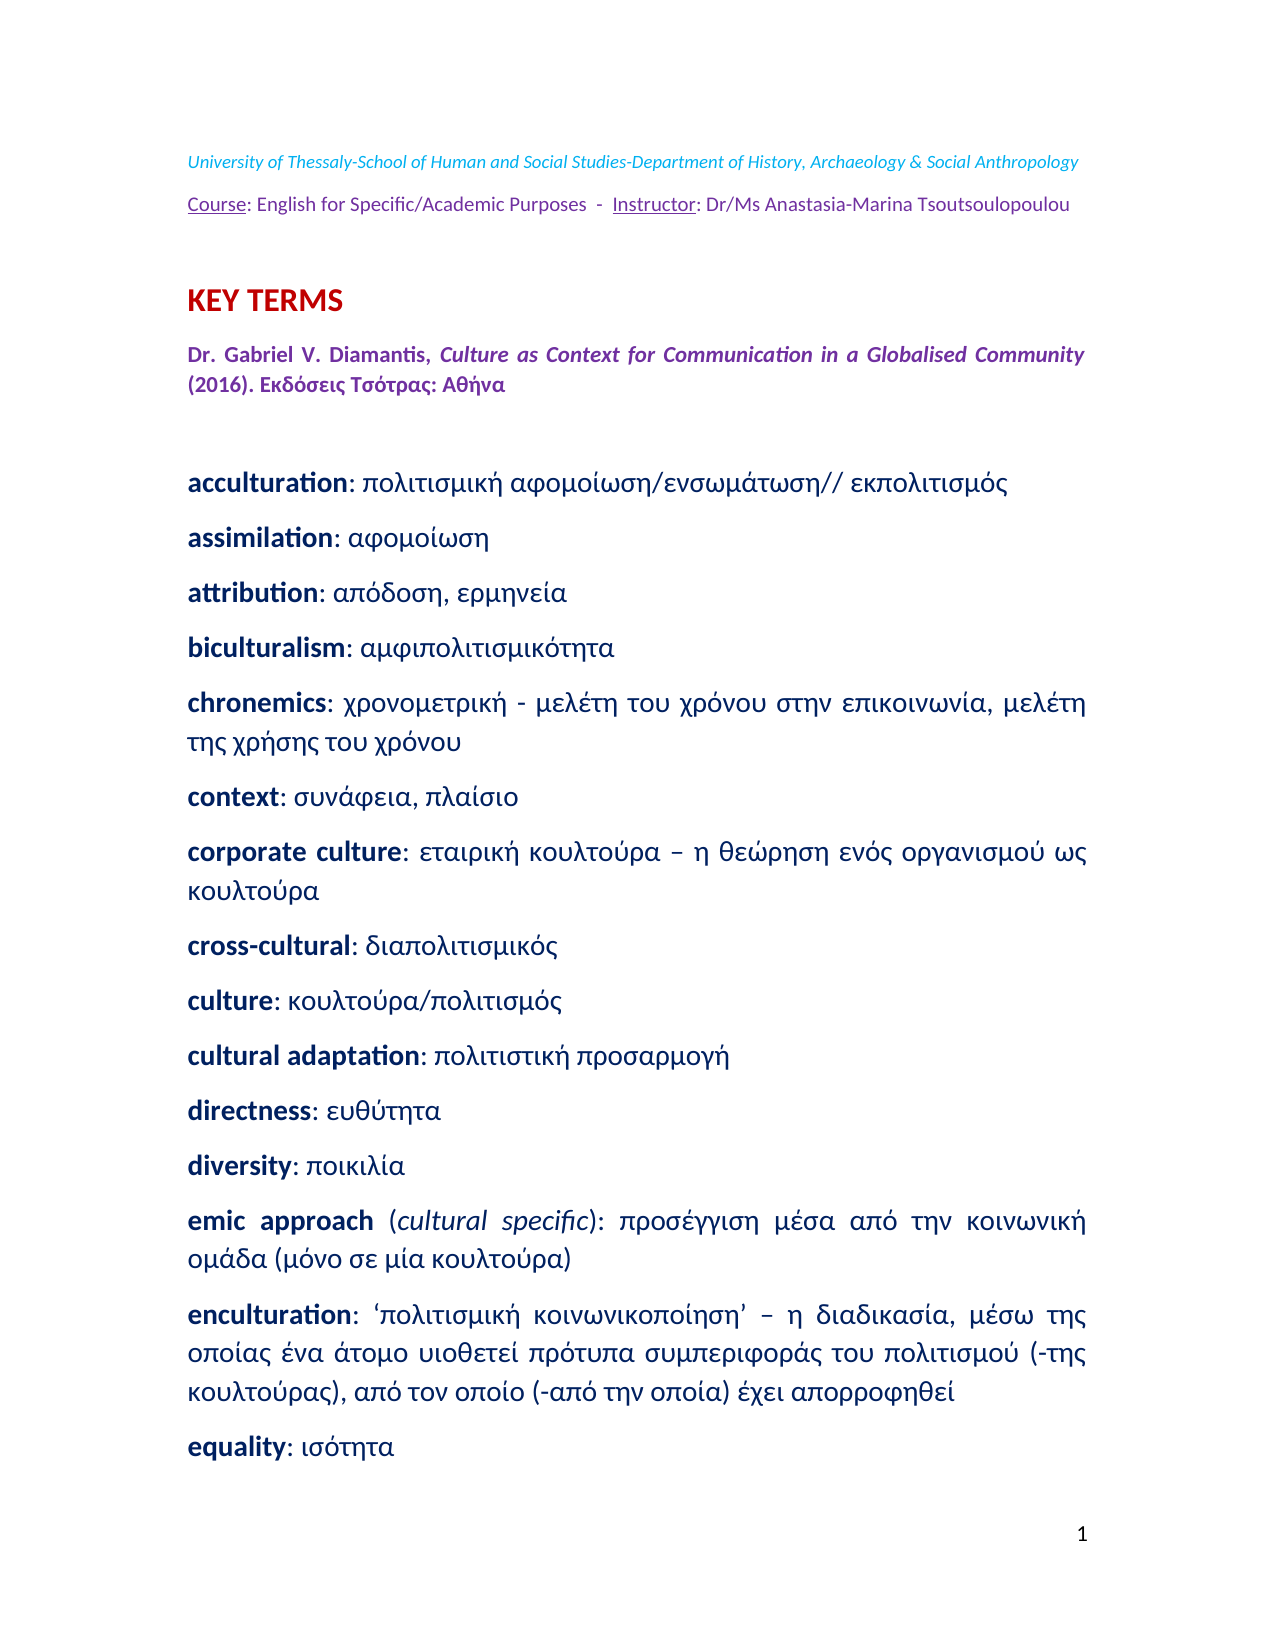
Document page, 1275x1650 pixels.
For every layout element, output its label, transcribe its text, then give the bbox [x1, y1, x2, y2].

text assimilation: αφομοίωση [187, 519, 1087, 555]
text corporate culture: εταιρική κουλτούρα – η θεώρηση ενός οργανισμού ως κουλτούρα [187, 833, 1087, 907]
text chronemics: χρονομετρική - μελέτη του χρόνου στην επικοινωνία, μελέτη της χρήσης του χρόνου [187, 684, 1087, 758]
text cultural adaptation: πολιτιστική προσαρμογή [187, 1037, 1087, 1072]
text cross-cultural: διαπολιτισμικός [187, 927, 1087, 962]
text acculturation: πολιτισμική αφομοίωση/ενσωμάτωση// εκπολιτισμός [187, 464, 1087, 500]
text biculturalism: αμφιπολιτισμικότητα [187, 629, 1087, 665]
text enculturation: ‘πολιτισμική κοινωνικοποίηση’ – η διαδικασία, μέσω της οποίας ένα άτομο υιοθετεί πρότυπα συμπεριφοράς του πολιτισμού (-της κουλτούρας), από τον οποίο (-από την οποία) έχει απορροφηθεί [187, 1296, 1087, 1408]
text equality: ισότητα [187, 1428, 1087, 1463]
text Dr. Gabriel V. Diamantis, Culture as Context for Communication in a Globalised Community (2016). Εκδόσεις Τσότρας: Αθήνα [187, 340, 1087, 398]
text attribution: απόδοση, ερμηνεία [187, 574, 1087, 610]
text KEY TERMS [187, 279, 1087, 320]
text emic approach (cultural specific): προσέγγιση μέσα από την κοινωνική ομάδα (μόνο σε μία κουλτούρα) [187, 1202, 1087, 1276]
text context: συνάφεια, πλαίσιο [187, 778, 1087, 814]
text diversity: ποικιλία [187, 1147, 1087, 1183]
text culture: κουλτούρα/πολιτισμός [187, 982, 1087, 1017]
text directness: ευθύτητα [187, 1092, 1087, 1128]
text University of Thessaly-School of Human and Social Studies-Department of History, Archaeology & Social Anthropology [187, 150, 1087, 173]
text Course: English for Specific/Academic Purposes - Instructor: Dr/Ms Anastasia-Marina Tsoutsoulopoulou [187, 191, 1087, 217]
